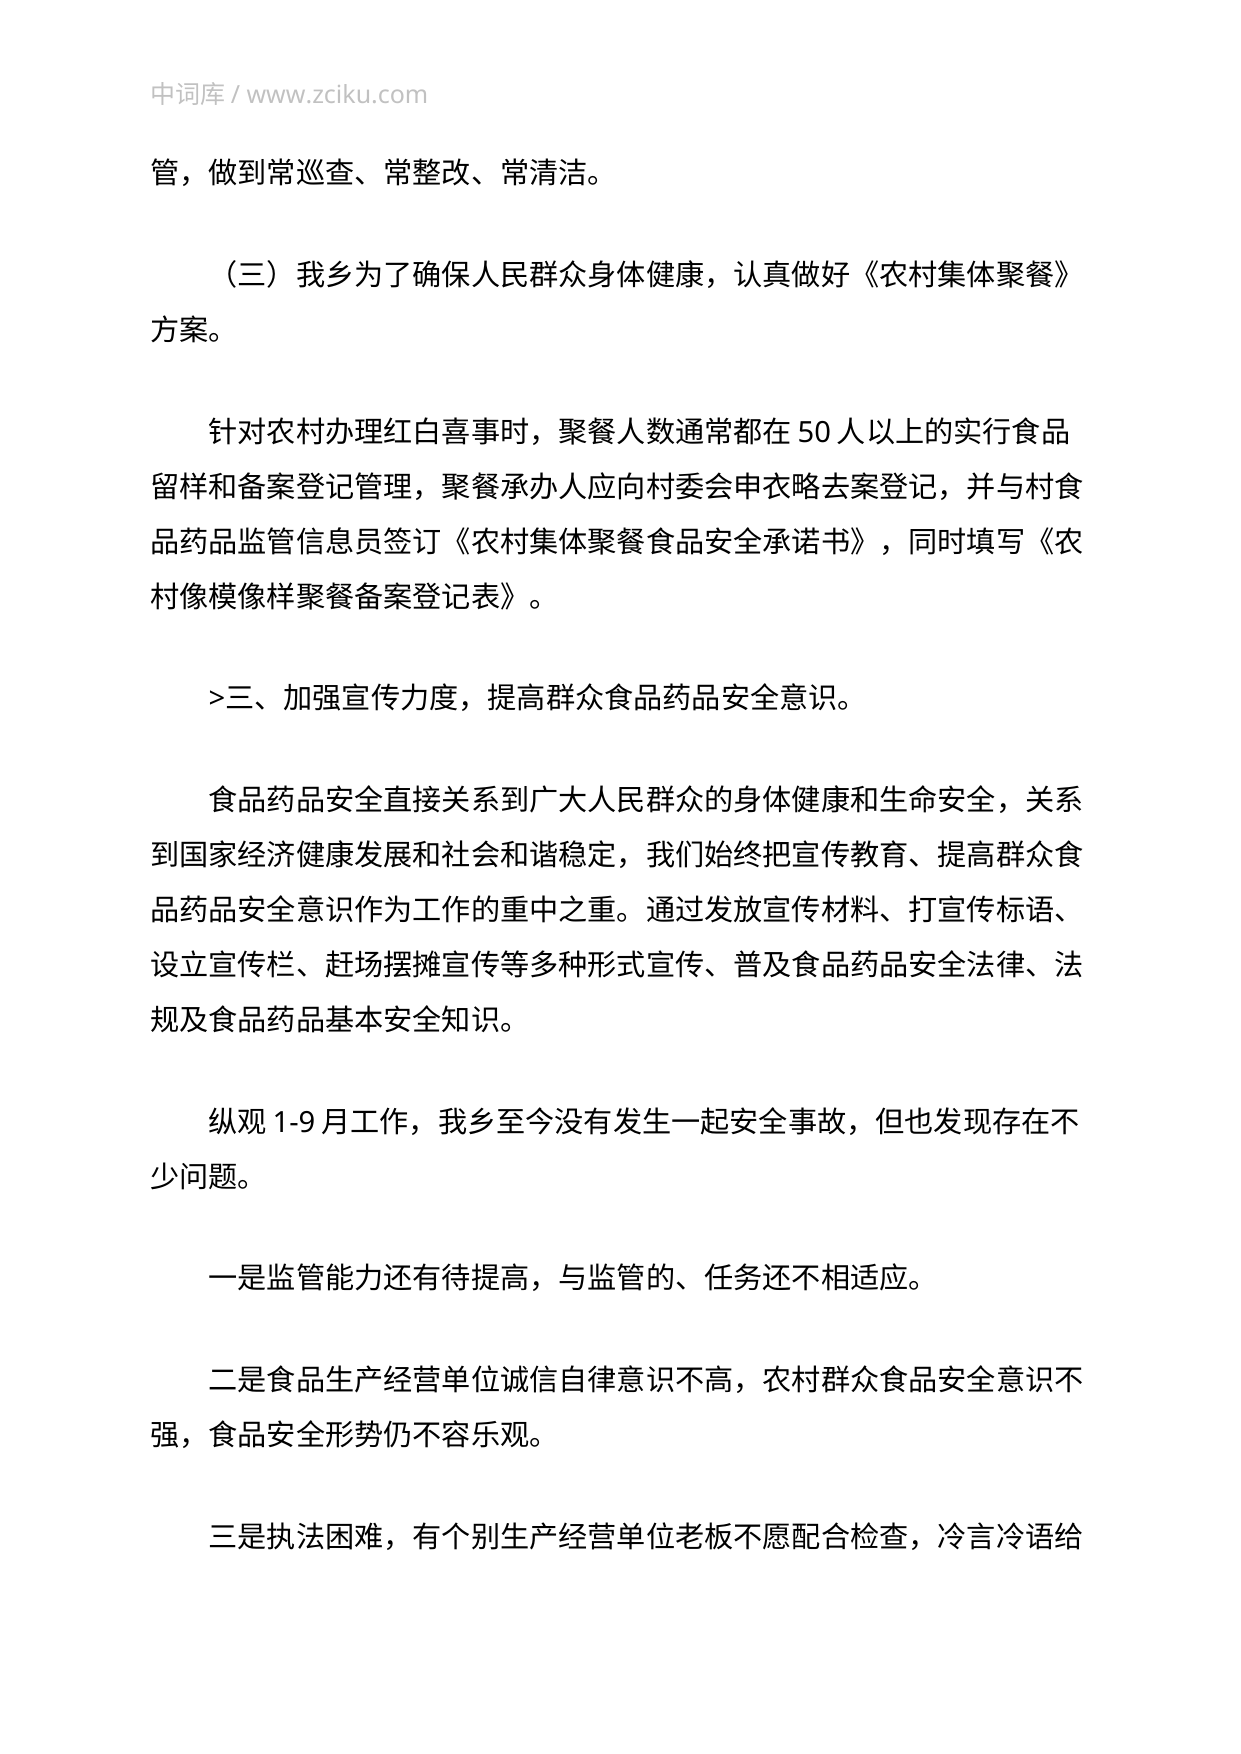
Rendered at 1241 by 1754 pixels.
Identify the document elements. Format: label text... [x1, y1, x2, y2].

text 纵观1-9月工作，我乡至今没有发生一起安全事故，但也发现存在不少问题。 [150, 1098, 1090, 1196]
text 食品药品安全直接关系到广大人民群众的身体健康和生命安全，关系到国家经济健康发展和社会和谐稳定，我们始终把宣传教育、提高群众食品药品安全意识作为工作的重中之重。通过发放宣传材料、打宣传标语、设立宣传栏、赶场摆摊宣传等多种形式宣传、普及食品药品安全法律、法规及食品药品基本安全知识。 [150, 777, 1090, 1039]
text 二是食品生产经营单位诚信自律意识不高，农村群众食品安全意识不强，食品安全形势仍不容乐观。 [150, 1357, 1090, 1454]
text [150, 150, 1090, 192]
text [150, 1513, 1090, 1556]
text （三）我乡为了确保人民群众身体健康，认真做好《农村集体聚餐》方案。 [150, 252, 1090, 349]
text 针对农村办理红白喜事时，聚餐人数通常都在50人以上的实行食品留样和备案登记管理，聚餐承办人应向村委会申衣略去案登记，并与村食品药品监管信息员签订《农村集体聚餐食品安全承诺书》，同时填写《农村像模像样聚餐备案登记表》。 [150, 408, 1090, 616]
text 一是监管能力还有待提高，与监管的、任务还不相适应。 [150, 1255, 1090, 1297]
text >三、加强宣传力度，提高群众食品药品安全意识。 [150, 675, 1090, 717]
